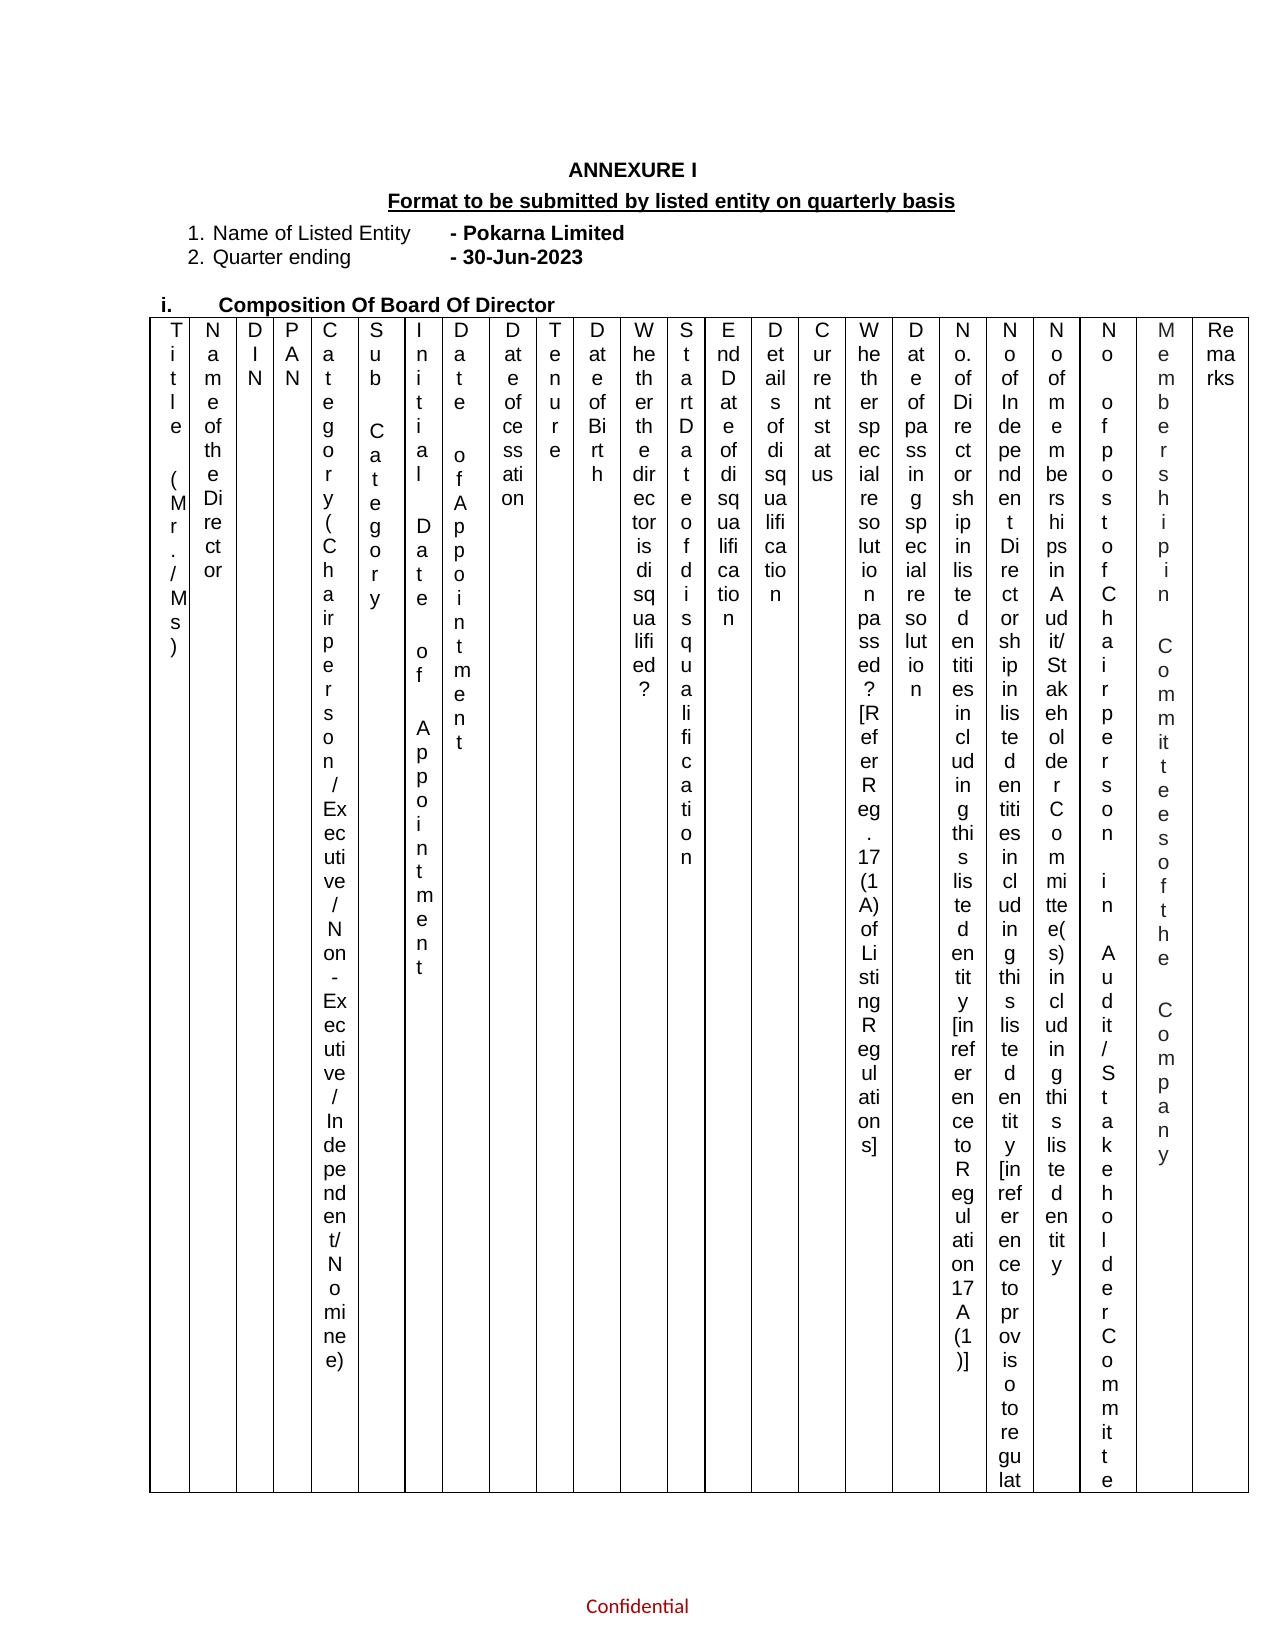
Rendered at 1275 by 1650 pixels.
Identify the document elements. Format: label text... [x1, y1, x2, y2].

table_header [1081, 318, 1136, 1492]
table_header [846, 318, 892, 1492]
list Quarter ending - 30-Jun-2023 [187, 245, 1125, 269]
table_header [1034, 318, 1079, 1492]
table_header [668, 318, 704, 1492]
table_header Date of cessation [490, 318, 536, 1492]
list Name of Listed Entity - Pokarna Limited [187, 221, 1125, 245]
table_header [621, 318, 667, 1492]
subtitle ANNEXURE I [150, 158, 1115, 182]
table_header DIN [237, 318, 273, 1492]
table_header Sub Category [359, 318, 404, 1492]
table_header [406, 318, 442, 1492]
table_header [893, 318, 939, 1492]
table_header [752, 318, 798, 1492]
table_header Date of Appointment [443, 318, 489, 1492]
table_header Remarks [1193, 318, 1248, 1492]
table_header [190, 318, 236, 1492]
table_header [312, 318, 358, 1492]
text Format to be submitted by listed entity on quarterly basis [387, 189, 1125, 213]
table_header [1137, 318, 1192, 1492]
table_header Tenure [537, 318, 573, 1492]
table_header PAN [274, 318, 311, 1492]
table_header Title (Mr./Ms) [151, 318, 189, 1492]
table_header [706, 318, 751, 1492]
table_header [987, 318, 1033, 1492]
table_header Current status [799, 318, 845, 1492]
list Composition Of Board Of Director [161, 293, 1125, 317]
table_header Date of Birth [574, 318, 620, 1492]
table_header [940, 318, 986, 1492]
